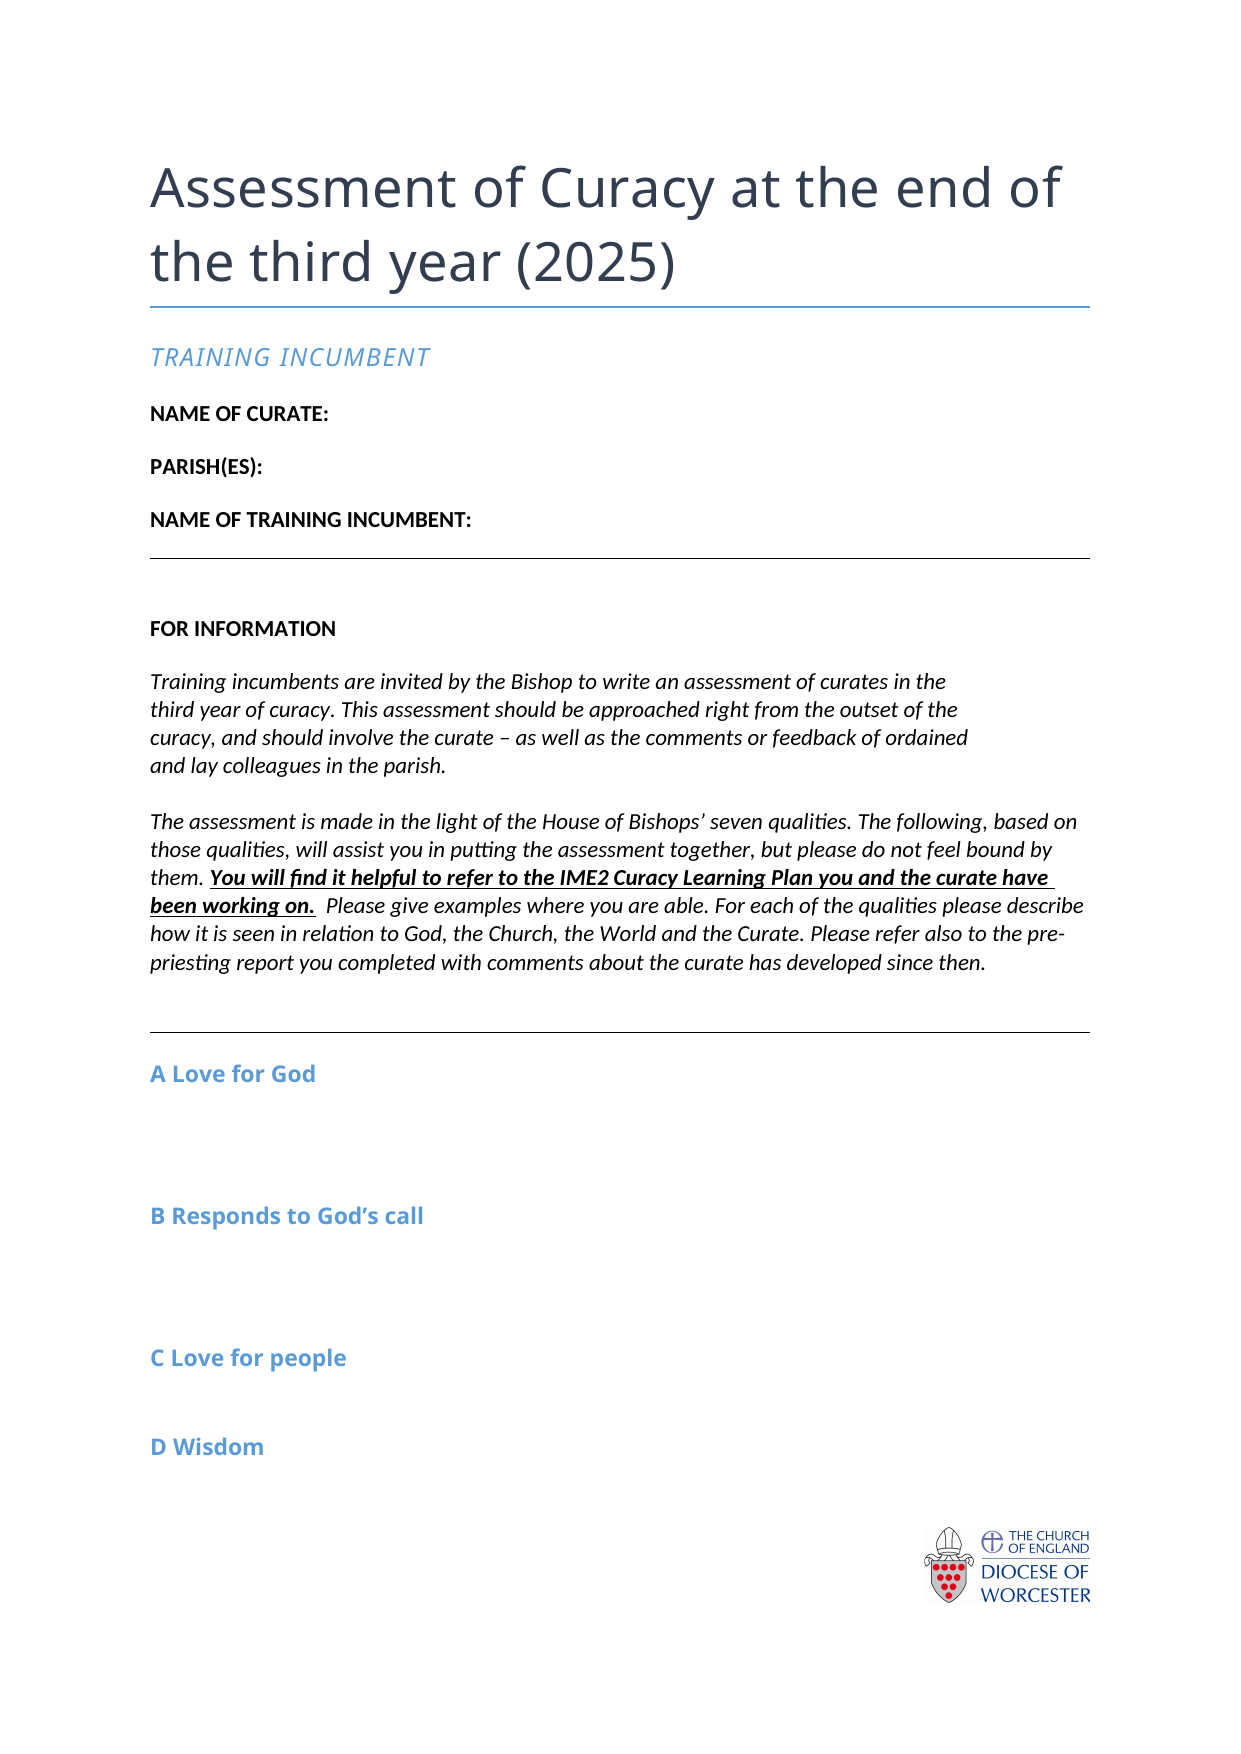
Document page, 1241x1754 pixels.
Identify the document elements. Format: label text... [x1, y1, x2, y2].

picture [924, 1527, 1091, 1603]
subtitle C Love for people [150, 1342, 1090, 1373]
text PARISH(ES): [150, 452, 1090, 480]
text NAME OF TRAINING INCUMBENT: [150, 505, 1090, 533]
subtitle D Wisdom [150, 1431, 1090, 1462]
text curacy, and should involve the curate – as well as the comments or feedback of ordained [150, 723, 1090, 751]
subtitle B Responds to God’s call [150, 1200, 1090, 1231]
text third year of curacy. This assessment should be approached right from the outset of the [150, 695, 1090, 723]
subtitle TRAINING INCUMBENT [150, 339, 1090, 373]
text FOR INFORMATION [150, 614, 1090, 642]
text Training incumbents are invited by the Bishop to write an assessment of curates in the [150, 667, 1090, 695]
subtitle A Love for God [150, 1058, 1090, 1089]
text NAME OF CURATE: [150, 399, 1090, 427]
text The assessment is made in the light of the House of Bishops’ seven qualities. The following, based on those qualities, will assist you in putting the assessment together, but please do not feel bound by them. You will find it helpful to refer to the IME2 Curacy Learning Plan you and the curate have been working on. Please give examples where you are able. For each of the qualities please describe how it is seen in relation to God, the Church, the World and the Curate. Please refer also to the pre-priesting report you completed with comments about the curate has developed since then. [150, 807, 1090, 976]
text and lay colleagues in the parish. [150, 751, 1090, 779]
title Assessment of Curacy at the end of the third year (2025) [150, 150, 1090, 306]
